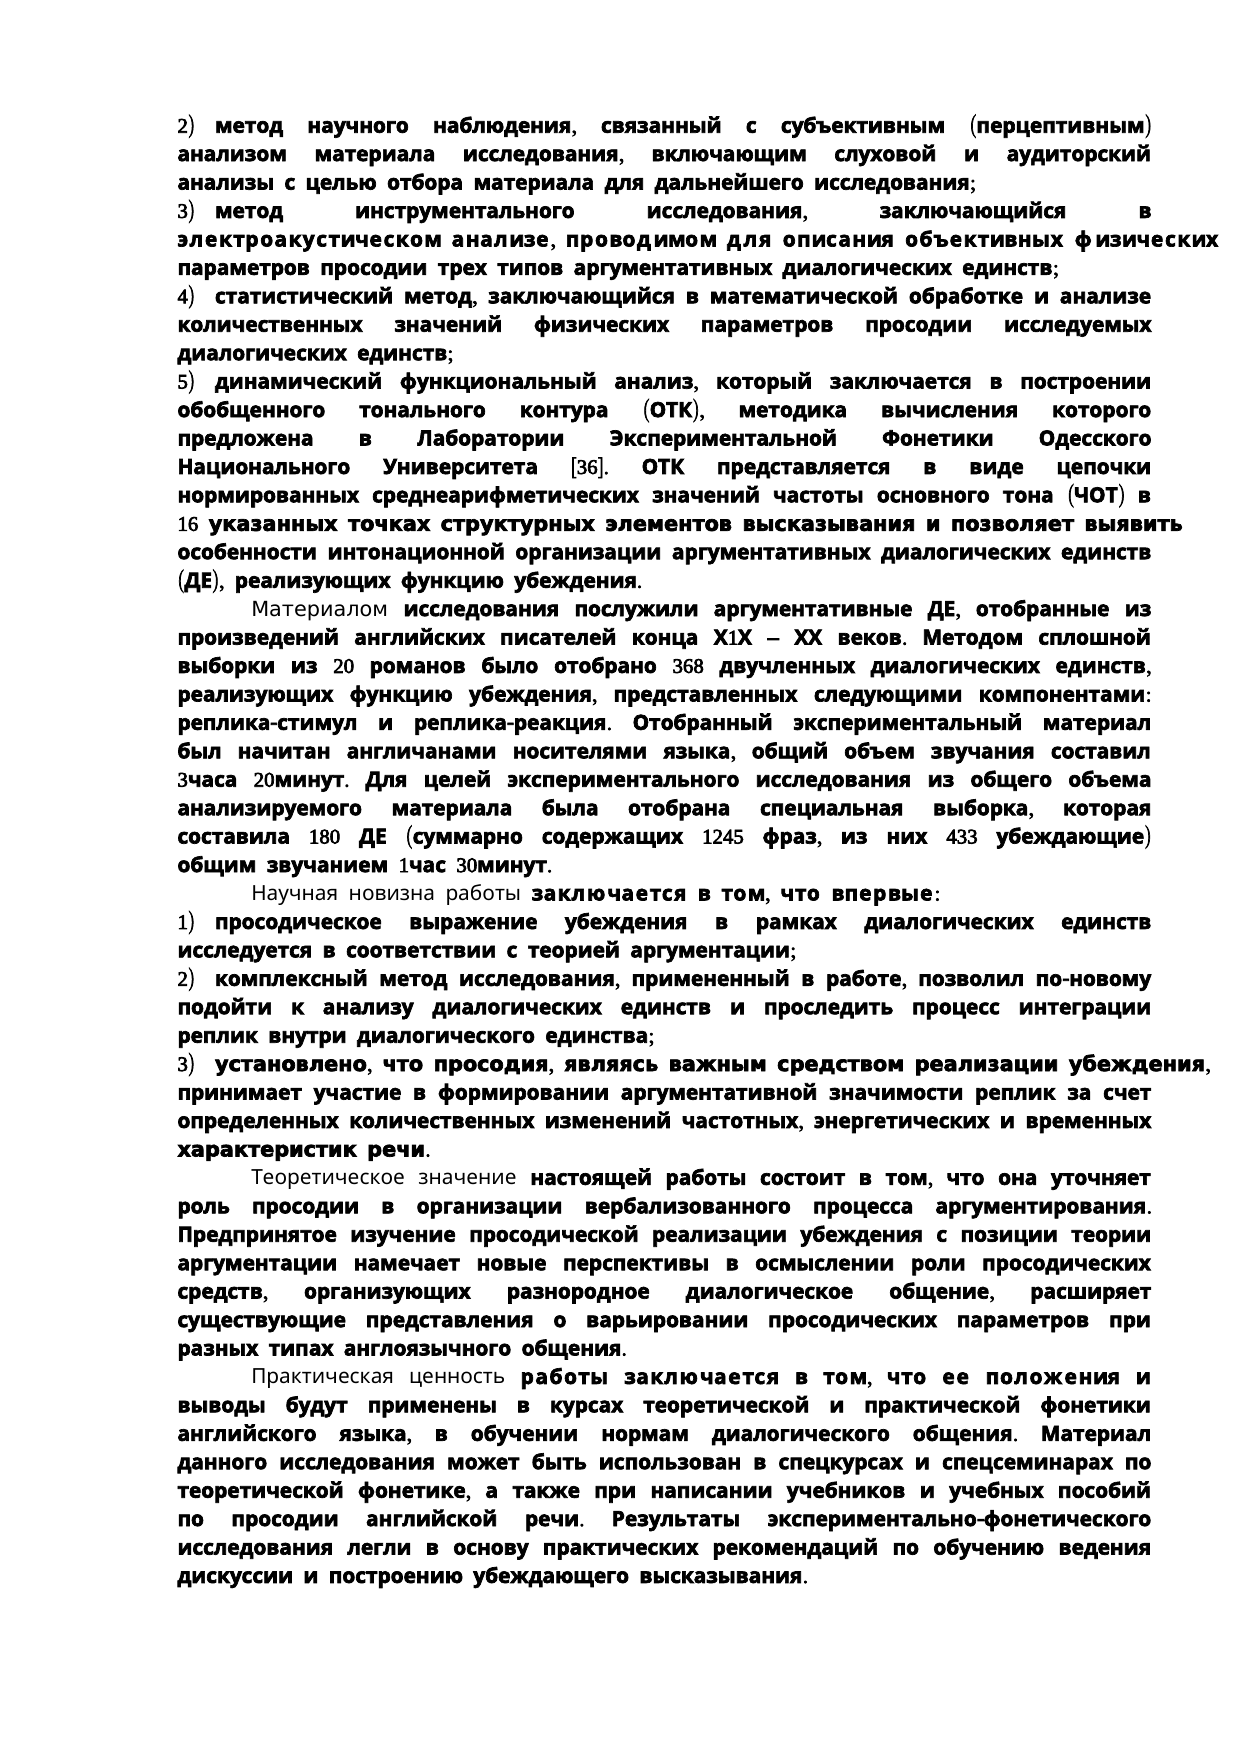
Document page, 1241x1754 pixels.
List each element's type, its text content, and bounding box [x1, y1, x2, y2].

subtitle установлено, что просодия, являясь важным средством реализации убеждения, принимает участие в формировании аргументативной значимости реплик за счет определенных количественных изменений частотных, энергетических и временных характеристик речи. [177, 1057, 1152, 1161]
subtitle просодическое выражение убеждения в рамках диалогических единств исследуется в соответствии с теорией аргументации; [177, 914, 1152, 962]
subtitle метод инструментального исследования, заключающийся в электроакустическом анализе, проводимом для описания объективных физических параметров просодии трех типов аргументативных диалогических единств; [177, 203, 1152, 279]
subtitle Теоретическое значение настоящей работы состоит в том, что она уточняет роль просодии в организации вербализованного процесса аргументирования. Предпринятое изучение просодической реализации убеждения с позиции теории аргументации намечает новые перспективы в осмыслении роли просодических средств, организующих разнородное диалогическое общение, расширяет существующие представления о варьировании просодических параметров при разных типах англоязычного общения. [177, 1170, 1152, 1360]
subtitle Практическая ценность работы заключается в том, что ее положения и выводы будут применены в курсах теоретической и практической фонетики английского языка, в обучении нормам диалогического общения. Материал данного исследования может быть использован в спецкурсах и спецсеминарах по теоретической фонетике, а также при написании учебников и учебных пособий по просодии английской речи. Результаты экспериментально-фонетического исследования легли в основу практических рекомендаций по обучению ведения дискуссии и построению убеждающего высказывания. [177, 1369, 1152, 1587]
subtitle комплексный метод исследования, примененный в работе, позволил по-новому подойти к анализу диалогических единств и проследить процесс интеграции реплик внутри диалогического единства; [177, 971, 1152, 1047]
subtitle статистический метод, заключающийся в математической обработке и анализе количественных значений физических параметров просодии исследуемых диалогических единств; [177, 289, 1152, 364]
subtitle Научная новизна работы заключается в том, что впервые: [177, 886, 1152, 905]
subtitle метод научного наблюдения, связанный с субъективным (перцептивным) анализом материала исследования, включающим слуховой и аудиторский анализы с целью отбора материала для дальнейшего исследования; [177, 118, 1152, 194]
subtitle динамический функциональный анализ, который заключается в построении обобщенного тонального контура (ОТК), методика вычисления которого предложена в Лаборатории Экспериментальной Фонетики Одесского Национального Университета [36]. ОТК представляется в виде цепочки нормированных среднеарифметических значений частоты основного тона (ЧОТ) в 16 указанных точках структурных элементов высказывания и позволяет выявить особенности интонационной организации аргументативных диалогических единств (ДЕ), реализующих функцию убеждения. [177, 374, 1152, 592]
subtitle Материалом исследования послужили аргументативные ДЕ, отобранные из произведений английских писателей конца Х1Х – ХХ веков. Методом сплошной выборки из 20 романов было отобрано 368 двучленных диалогических единств, реализующих функцию убеждения, представленных следующими компонентами: реплика-стимул и реплика-реакция. Отобранный экспериментальный материал был начитан англичанами носителями языка, общий объем звучания составил 3часа 20минут. Для целей экспериментального исследования из общего объема анализируемого материала была отобрана специальная выборка, которая составила 180 ДЕ (суммарно содержащих 1245 фраз, из них 433 убеждающие) общим звучанием 1час 30минут. [177, 602, 1152, 876]
